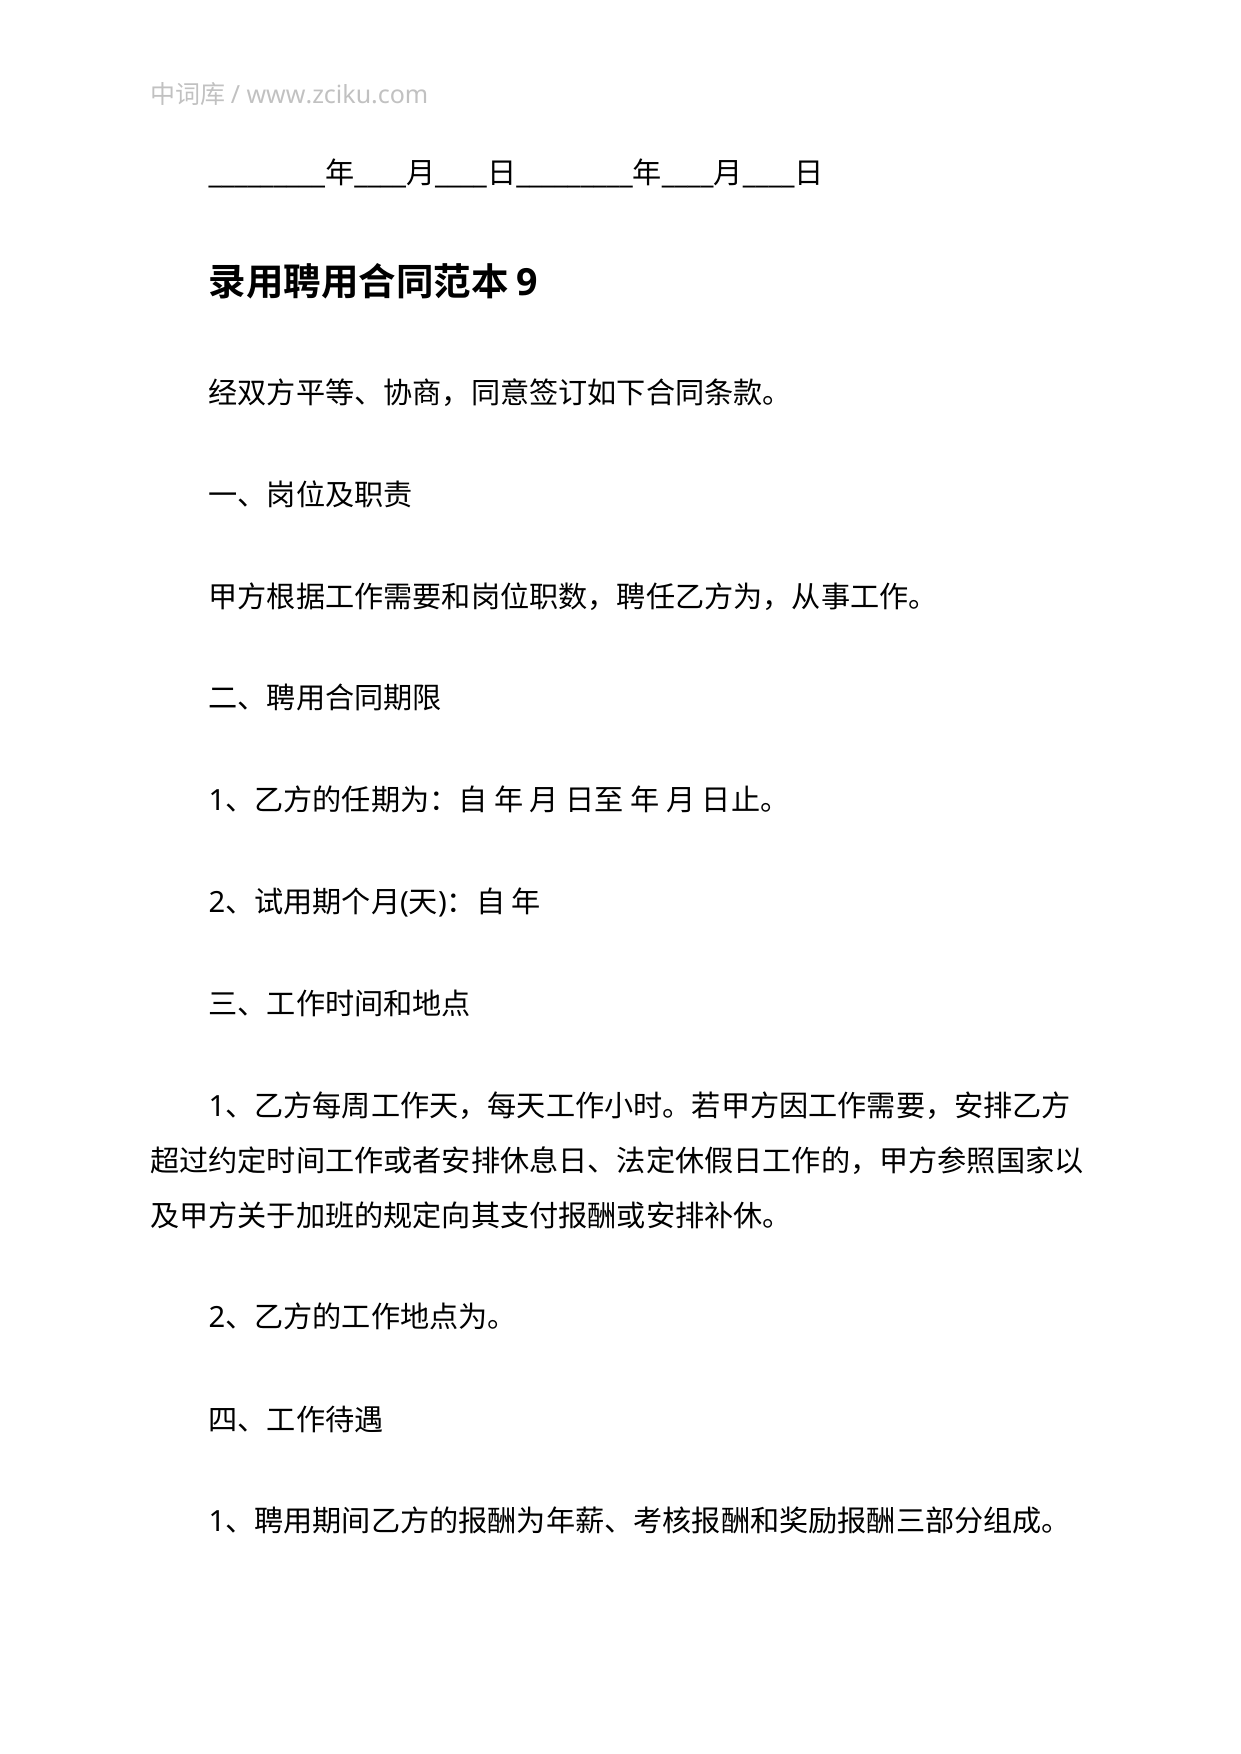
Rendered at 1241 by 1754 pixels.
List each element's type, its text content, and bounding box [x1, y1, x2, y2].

text 三、工作时间和地点 [150, 981, 1090, 1023]
text 2、试用期个月(天)：自 年 [150, 879, 1090, 921]
text 1、聘用期间乙方的报酬为年薪、考核报酬和奖励报酬三部分组成。 [150, 1498, 1090, 1540]
text 录用聘用合同范本9 [150, 252, 1090, 306]
text _________年____月____日_________年____月____日 [150, 150, 1090, 192]
text 四、工作待遇 [150, 1396, 1090, 1438]
text 经双方平等、协商，同意签订如下合同条款。 [150, 369, 1090, 412]
text 二、聘用合同期限 [150, 675, 1090, 717]
text 1、乙方的任期为：自 年 月 日至 年 月 日止。 [150, 777, 1090, 819]
text 一、岗位及职责 [150, 471, 1090, 514]
text 2、乙方的工作地点为。 [150, 1294, 1090, 1336]
text 1、乙方每周工作天，每天工作小时。若甲方因工作需要，安排乙方超过约定时间工作或者安排休息日、法定休假日工作的，甲方参照国家以及甲方关于加班的规定向其支付报酬或安排补休。 [150, 1082, 1090, 1234]
text 甲方根据工作需要和岗位职数，聘任乙方为，从事工作。 [150, 573, 1090, 615]
